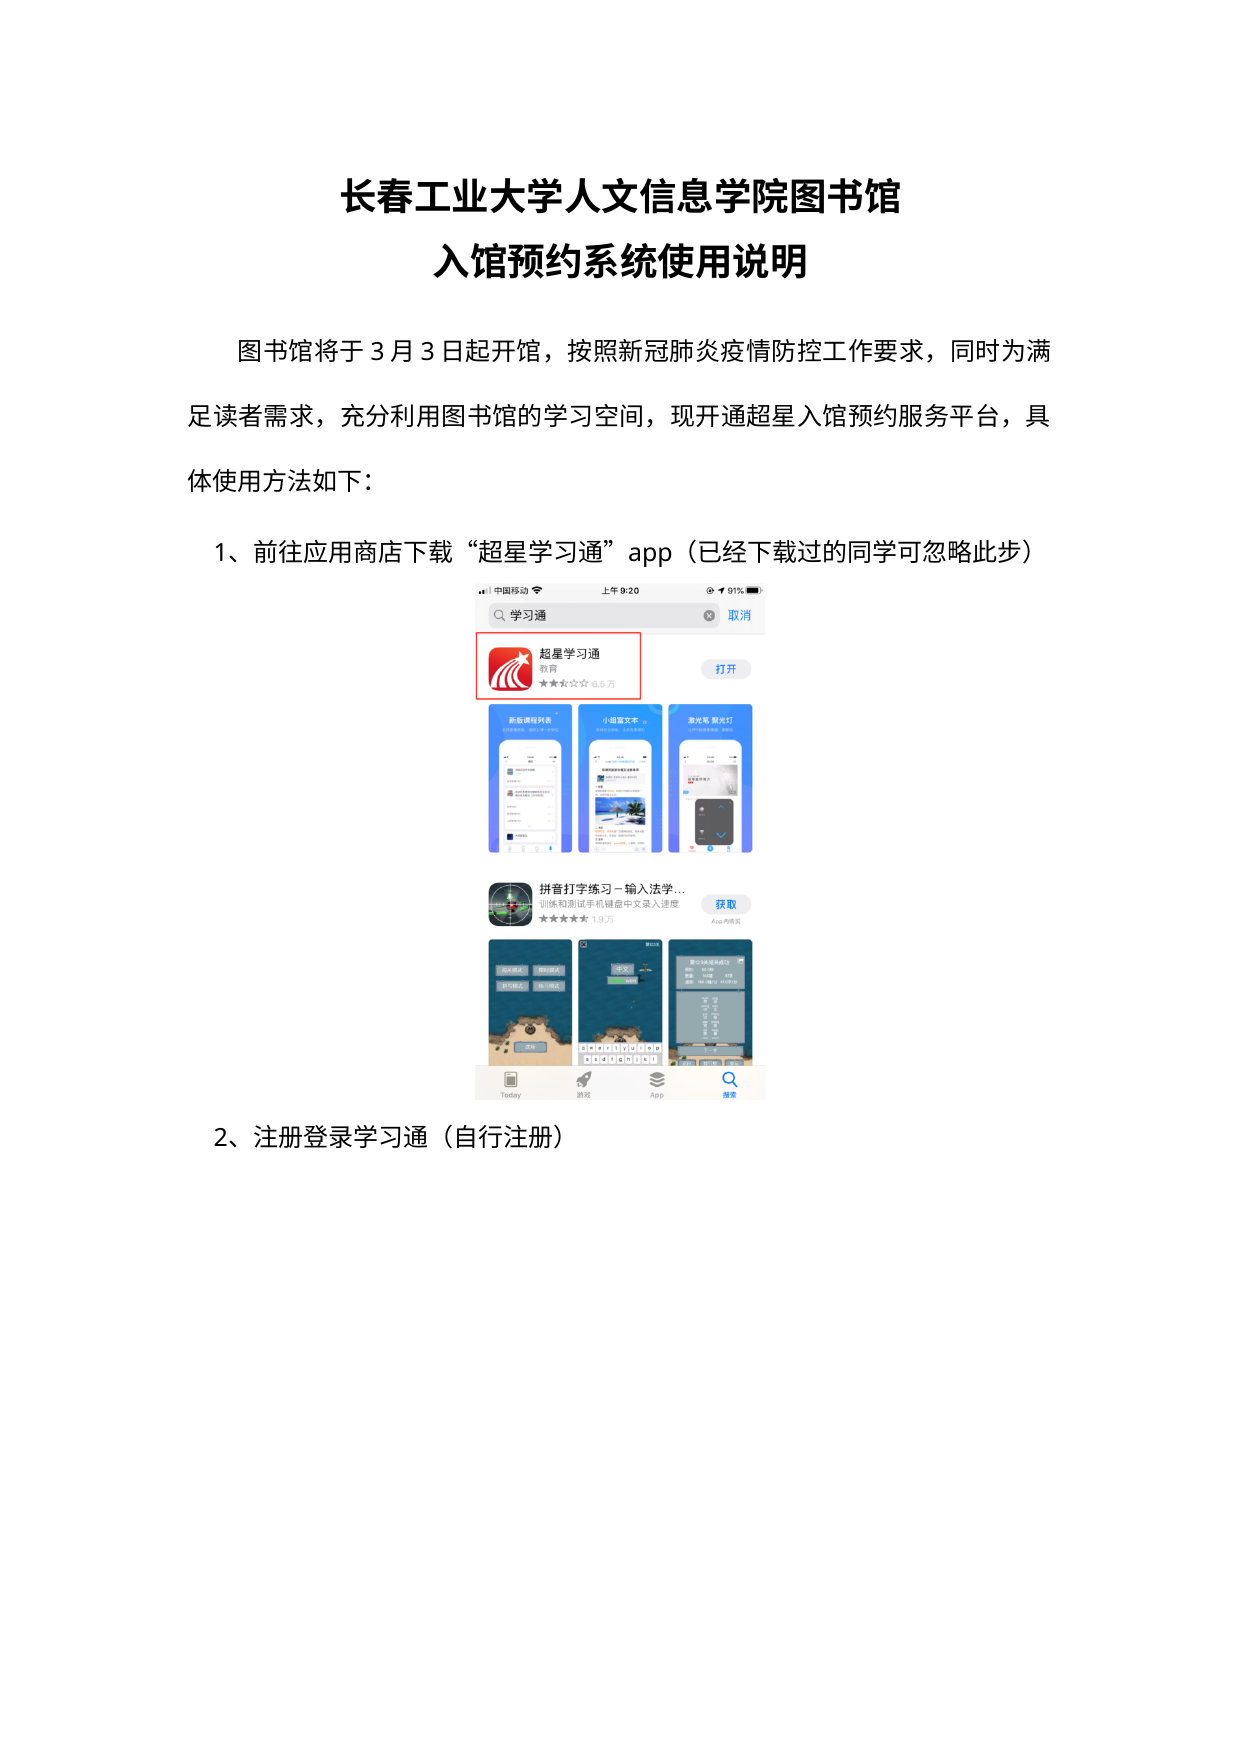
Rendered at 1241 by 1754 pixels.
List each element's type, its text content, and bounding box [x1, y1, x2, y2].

text 入馆预约系统使用说明 [187, 227, 1053, 292]
picture [474, 583, 766, 1100]
text 长春工业大学人文信息学院图书馆 [187, 162, 1053, 227]
text 1、前往应用商店下载“超星学习通”app（已经下载过的同学可忽略此步） [187, 518, 1053, 583]
title 图书馆将于3月3日起开馆，按照新冠肺炎疫情防控工作要求，同时为满足读者需求，充分利用图书馆的学习空间，现开通超星入馆预约服务平台，具体使用方法如下： [187, 317, 1053, 512]
text 2、注册登录学习通（自行注册） [187, 1103, 1053, 1168]
